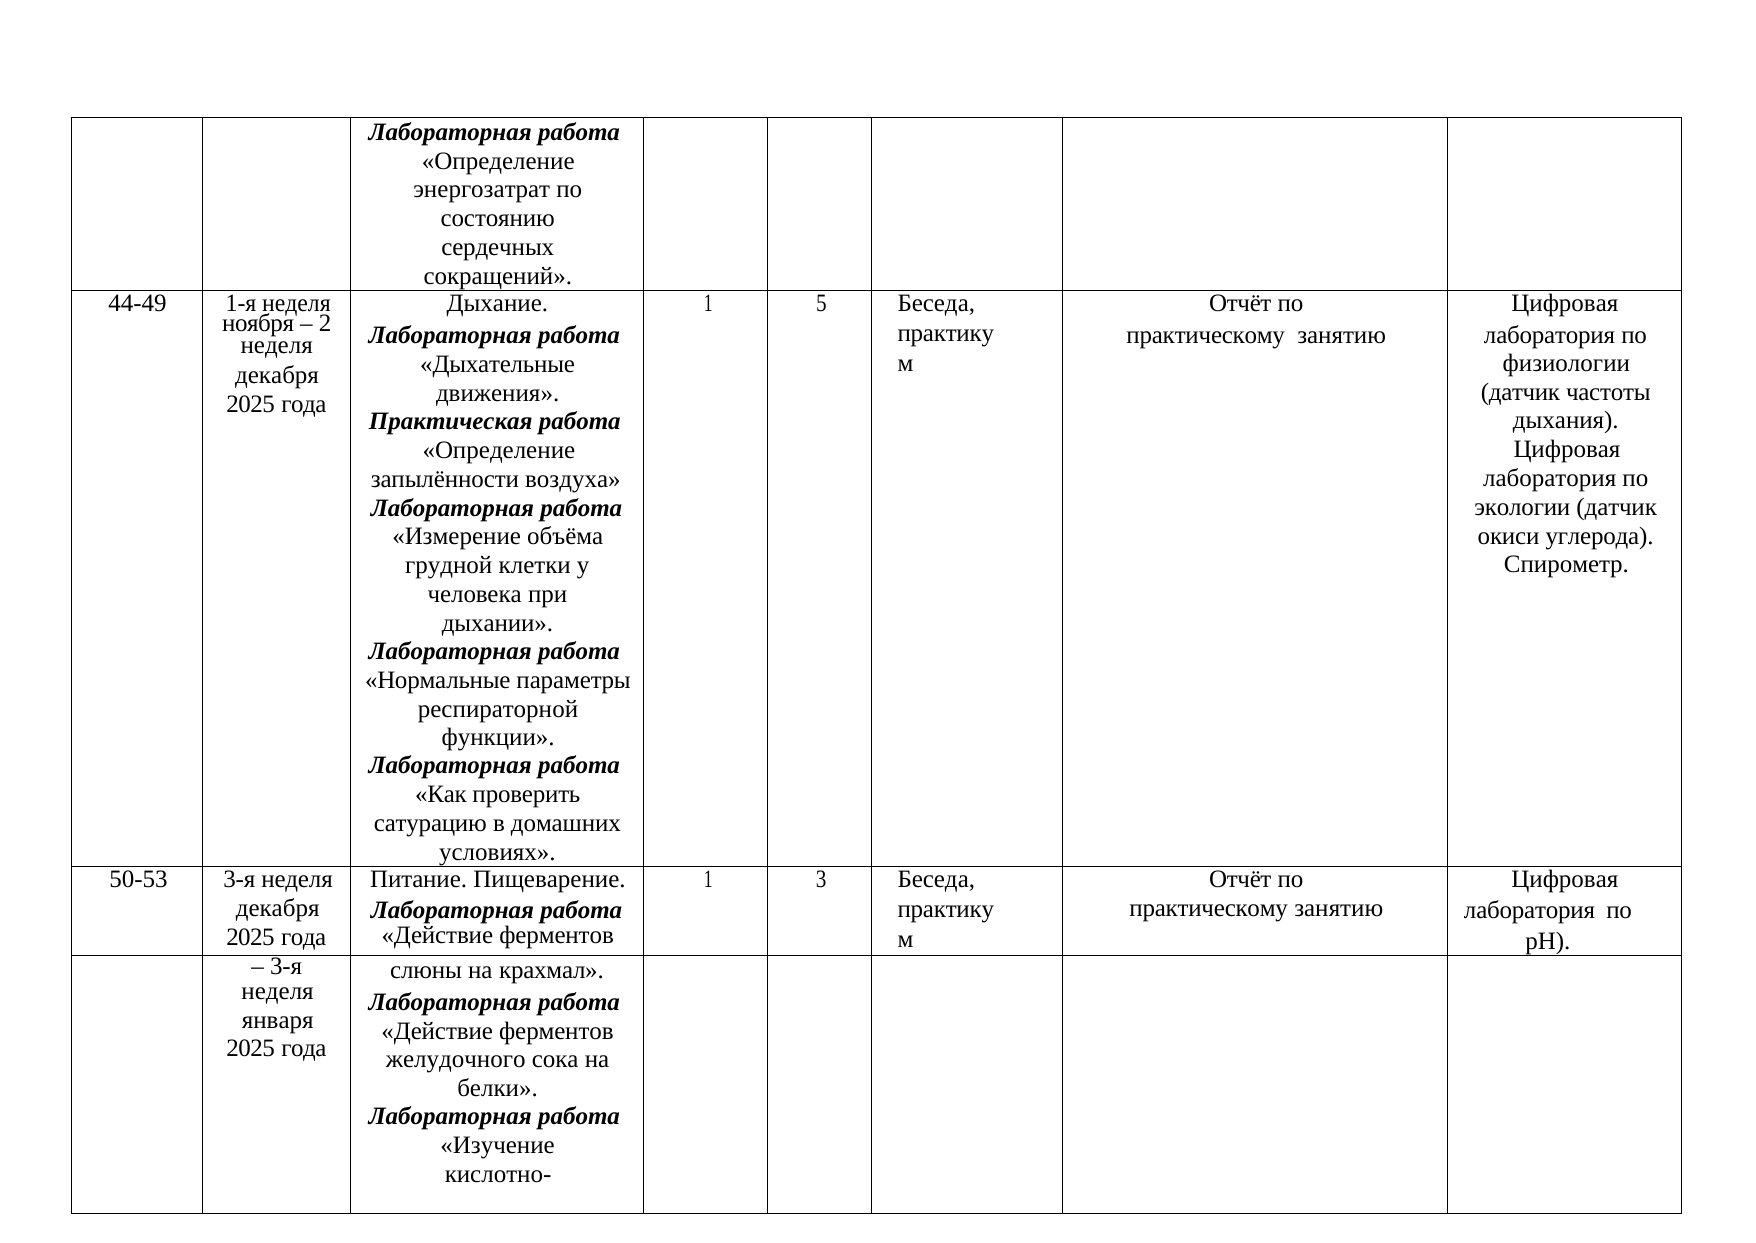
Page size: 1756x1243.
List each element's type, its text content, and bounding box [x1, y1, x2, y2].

table_cell [72, 956, 202, 1212]
table_cell [1063, 118, 1447, 290]
table_cell [72, 118, 202, 290]
table_cell [644, 118, 767, 290]
table_cell [203, 118, 350, 290]
table_cell [644, 956, 767, 1212]
table_cell Отчёт по практическому занятию [1063, 291, 1447, 866]
table_cell 1 [644, 291, 767, 866]
table_cell [872, 118, 1062, 290]
table_cell Отчёт по практическому занятию [1063, 867, 1447, 955]
table_cell 44-49 [72, 291, 202, 866]
table_cell 3-я неделя декабря 2025 года [203, 867, 350, 955]
table_cell 5 [768, 291, 871, 866]
table_cell 1-я неделя ноября – 2 неделя декабря 2025 года [203, 291, 350, 866]
table_cell Цифровая лаборатория по физиологии (датчик частоты дыхания). Цифровая лаборатория по экологии (датчик окиси углерода). Спирометр. [1448, 291, 1681, 866]
table_cell [872, 956, 1062, 1212]
table_cell [1448, 956, 1681, 1212]
table_cell 1 [644, 867, 767, 955]
table_cell [768, 118, 871, 290]
table_cell Цифровая лаборатория по pH). [1448, 867, 1681, 955]
table_cell [768, 956, 871, 1212]
table_cell Дыхание. Лабораторная работа «Дыхательные движения». Практическая работа «Определение запылённости воздуха» Лабораторная работа «Измерение объёма грудной клетки у человека при дыхании». Лабораторная работа «Нормальные параметры респираторной функции». Лабораторная работа «Как проверить сатурацию в домашних условиях». [351, 291, 643, 866]
table_cell 3 [768, 867, 871, 955]
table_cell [203, 956, 350, 1212]
table_cell Беседа, практику м [872, 291, 1062, 866]
table_cell [1063, 956, 1447, 1212]
table_cell Питание. Пищеварение. Лабораторная работа «Действие ферментов [351, 867, 643, 955]
table_cell 50-53 [72, 867, 202, 955]
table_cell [351, 956, 643, 1212]
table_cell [351, 118, 643, 290]
table_cell [1448, 118, 1681, 290]
table_cell Беседа, практику м [872, 867, 1062, 955]
